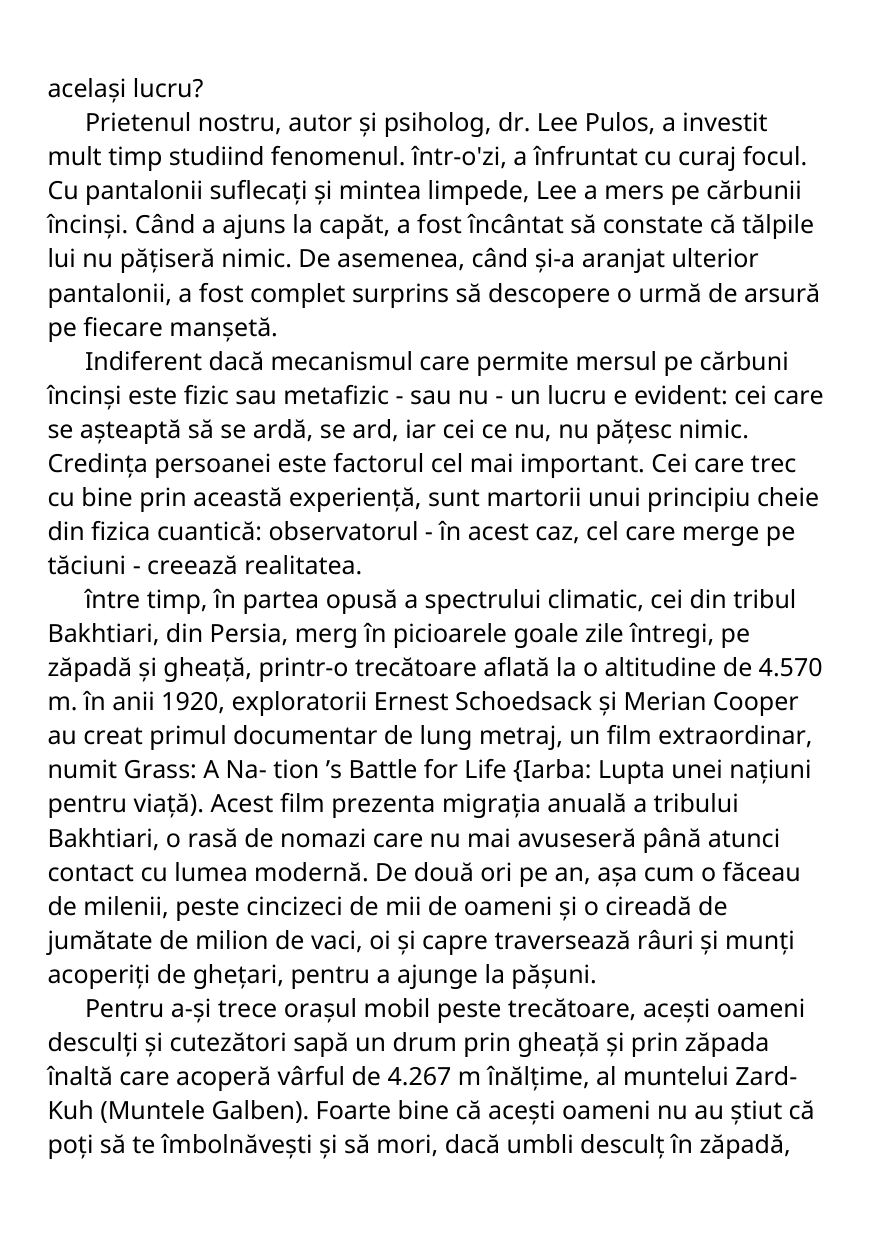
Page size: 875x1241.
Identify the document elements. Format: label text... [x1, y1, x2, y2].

text Indiferent dacă mecanismul care permite mersul pe cărbuni încinşi este fizic sau metafizic - sau nu - un lucru e evident: cei care se aşteaptă să se ardă, se ard, iar cei ce nu, nu păţesc nimic. Credinţa persoanei este factorul cel mai important. Cei care trec cu bine prin această experienţă, sunt martorii unui principiu cheie din fizica cuantică: observatorul - în acest caz, cel care merge pe tăciuni - creează realitatea. [47, 343, 827, 582]
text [47, 991, 827, 1161]
text Prietenul nostru, autor şi psiholog, dr. Lee Pulos, a investit mult timp studiind fenomenul. într-o'zi, a înfruntat cu curaj focul. Cu pantalonii suflecaţi şi mintea limpede, Lee a mers pe cărbunii încinşi. Când a ajuns la capăt, a fost încântat să constate că tălpile lui nu păţiseră nimic. De asemenea, când şi-a aranjat ulterior pantalonii, a fost complet surprins să descopere o urmă de arsură pe fiecare manşetă. [47, 105, 827, 343]
text între timp, în partea opusă a spectrului climatic, cei din tribul Bakhtiari, din Persia, merg în picioarele goale zile întregi, pe zăpadă şi gheaţă, printr-o trecătoare aflată la o altitudine de 4.570 m. în anii 1920, exploratorii Ernest Schoedsack şi Merian Cooper au creat primul documentar de lung metraj, un film extraordinar, numit Grass: A Na- tion ’s Battle for Life {Iarba: Lupta unei naţiuni pentru viaţă). Acest film prezenta migraţia anuală a tribului Bakhtiari, o rasă de nomazi care nu mai avuseseră până atunci contact cu lumea modernă. De două ori pe an, aşa cum o făceau de milenii, peste cincizeci de mii de oameni şi o cireadă de jumătate de milion de vaci, oi şi capre traversează râuri şi munţi acoperiţi de gheţari, pentru a ajunge la păşuni. [47, 582, 827, 991]
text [47, 71, 827, 105]
